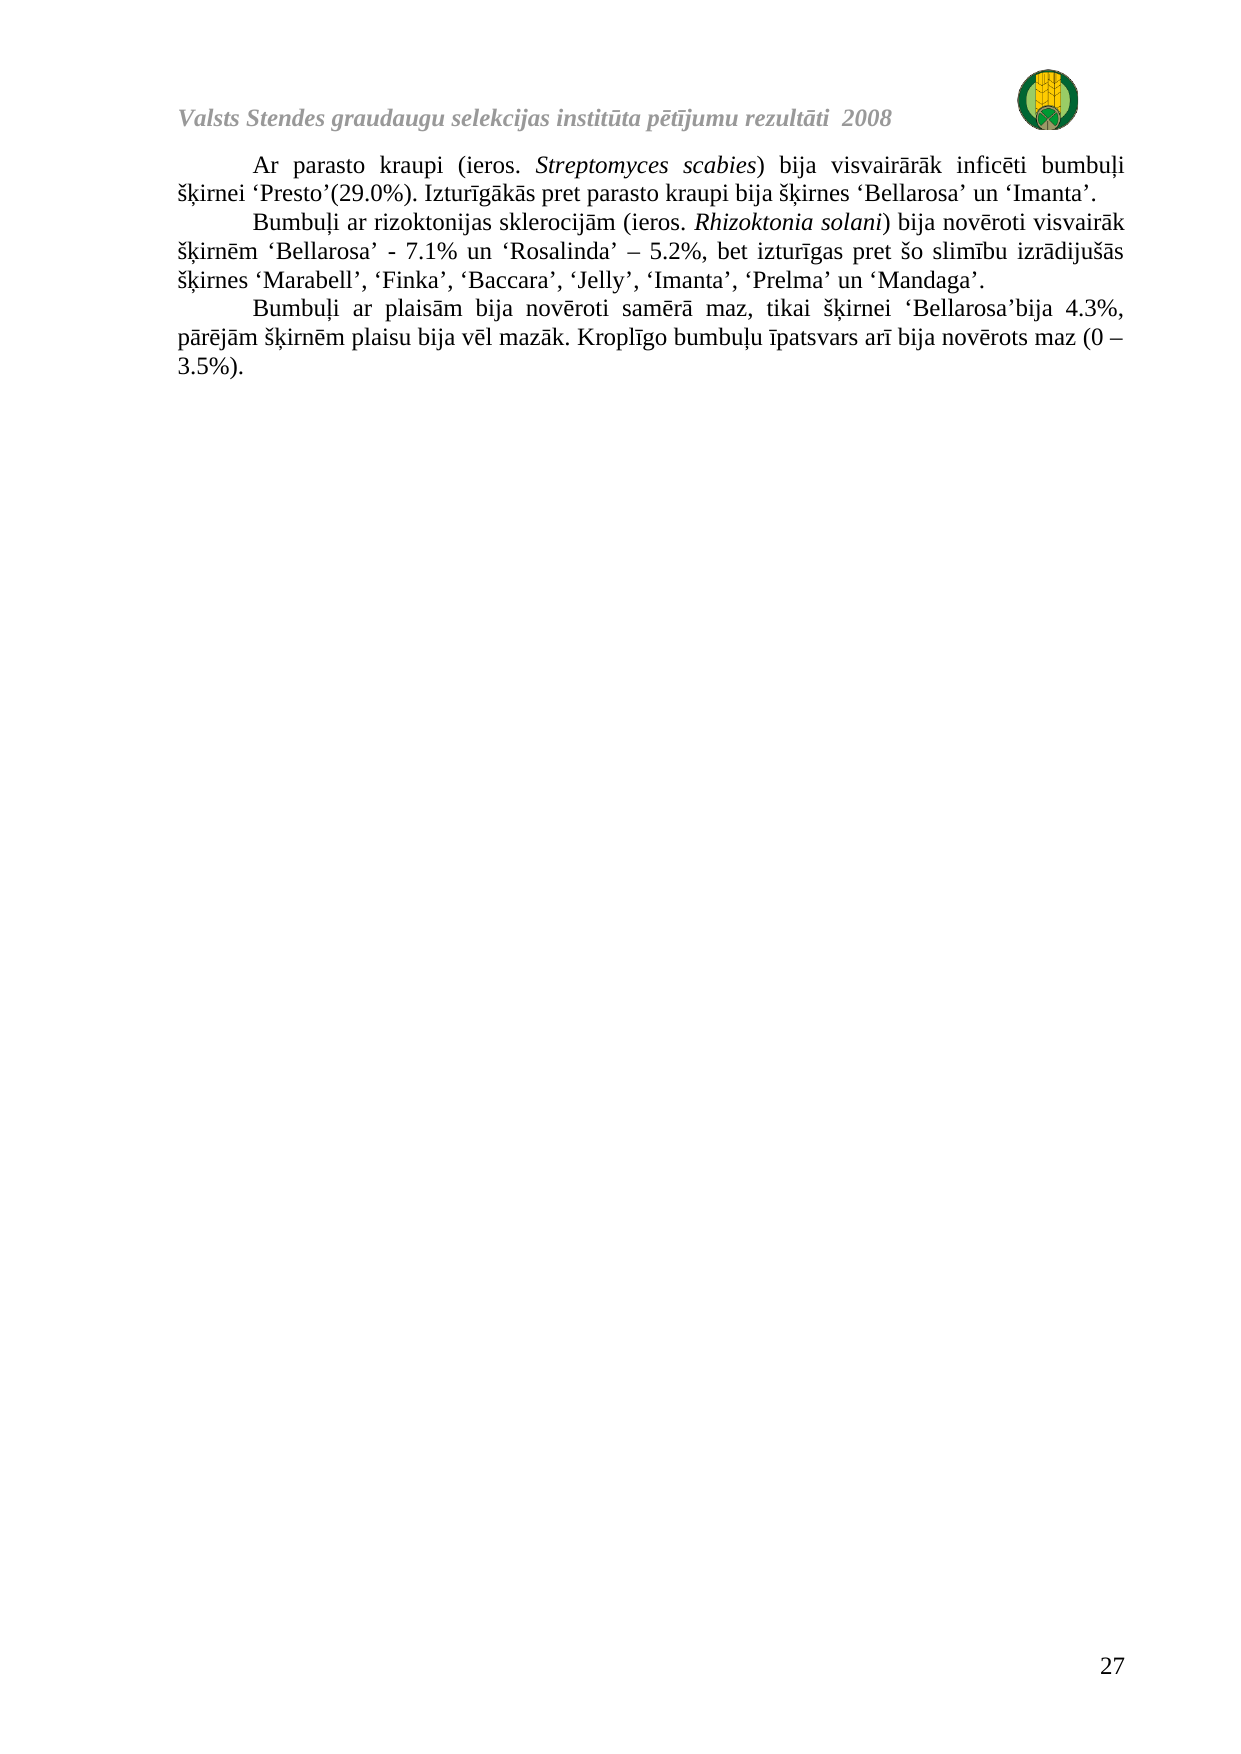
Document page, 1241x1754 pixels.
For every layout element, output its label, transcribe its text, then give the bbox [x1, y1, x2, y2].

text Bumbuļi ar rizoktonijas sklerocijām (ieros. Rhizoktonia solani) bija novēroti visvairāk šķirnēm ‘Bellarosa’ - 7.1% un ‘Rosalinda’ – 5.2%, bet izturīgas pret šo slimību izrādijušās šķirnes ‘Marabell’, ‘Finka’, ‘Baccara’, ‘Jelly’, ‘Imanta’, ‘Prelma’ un ‘Mandaga’. [177, 207, 1125, 293]
text Bumbuļi ar plaisām bija novēroti samērā maz, tikai šķirnei ‘Bellarosa’bija 4.3%, pārējām šķirnēm plaisu bija vēl mazāk. Kroplīgo bumbuļu īpatsvars arī bija novērots maz (0 – 3.5%). [177, 293, 1125, 380]
text Ar parasto kraupi (ieros. Streptomyces scabies) bija visvairārāk inficēti bumbuļi šķirnei ‘Presto’(29.0%). Izturīgākās pret parasto kraupi bija šķirnes ‘Bellarosa’ un ‘Imanta’. [177, 150, 1125, 207]
